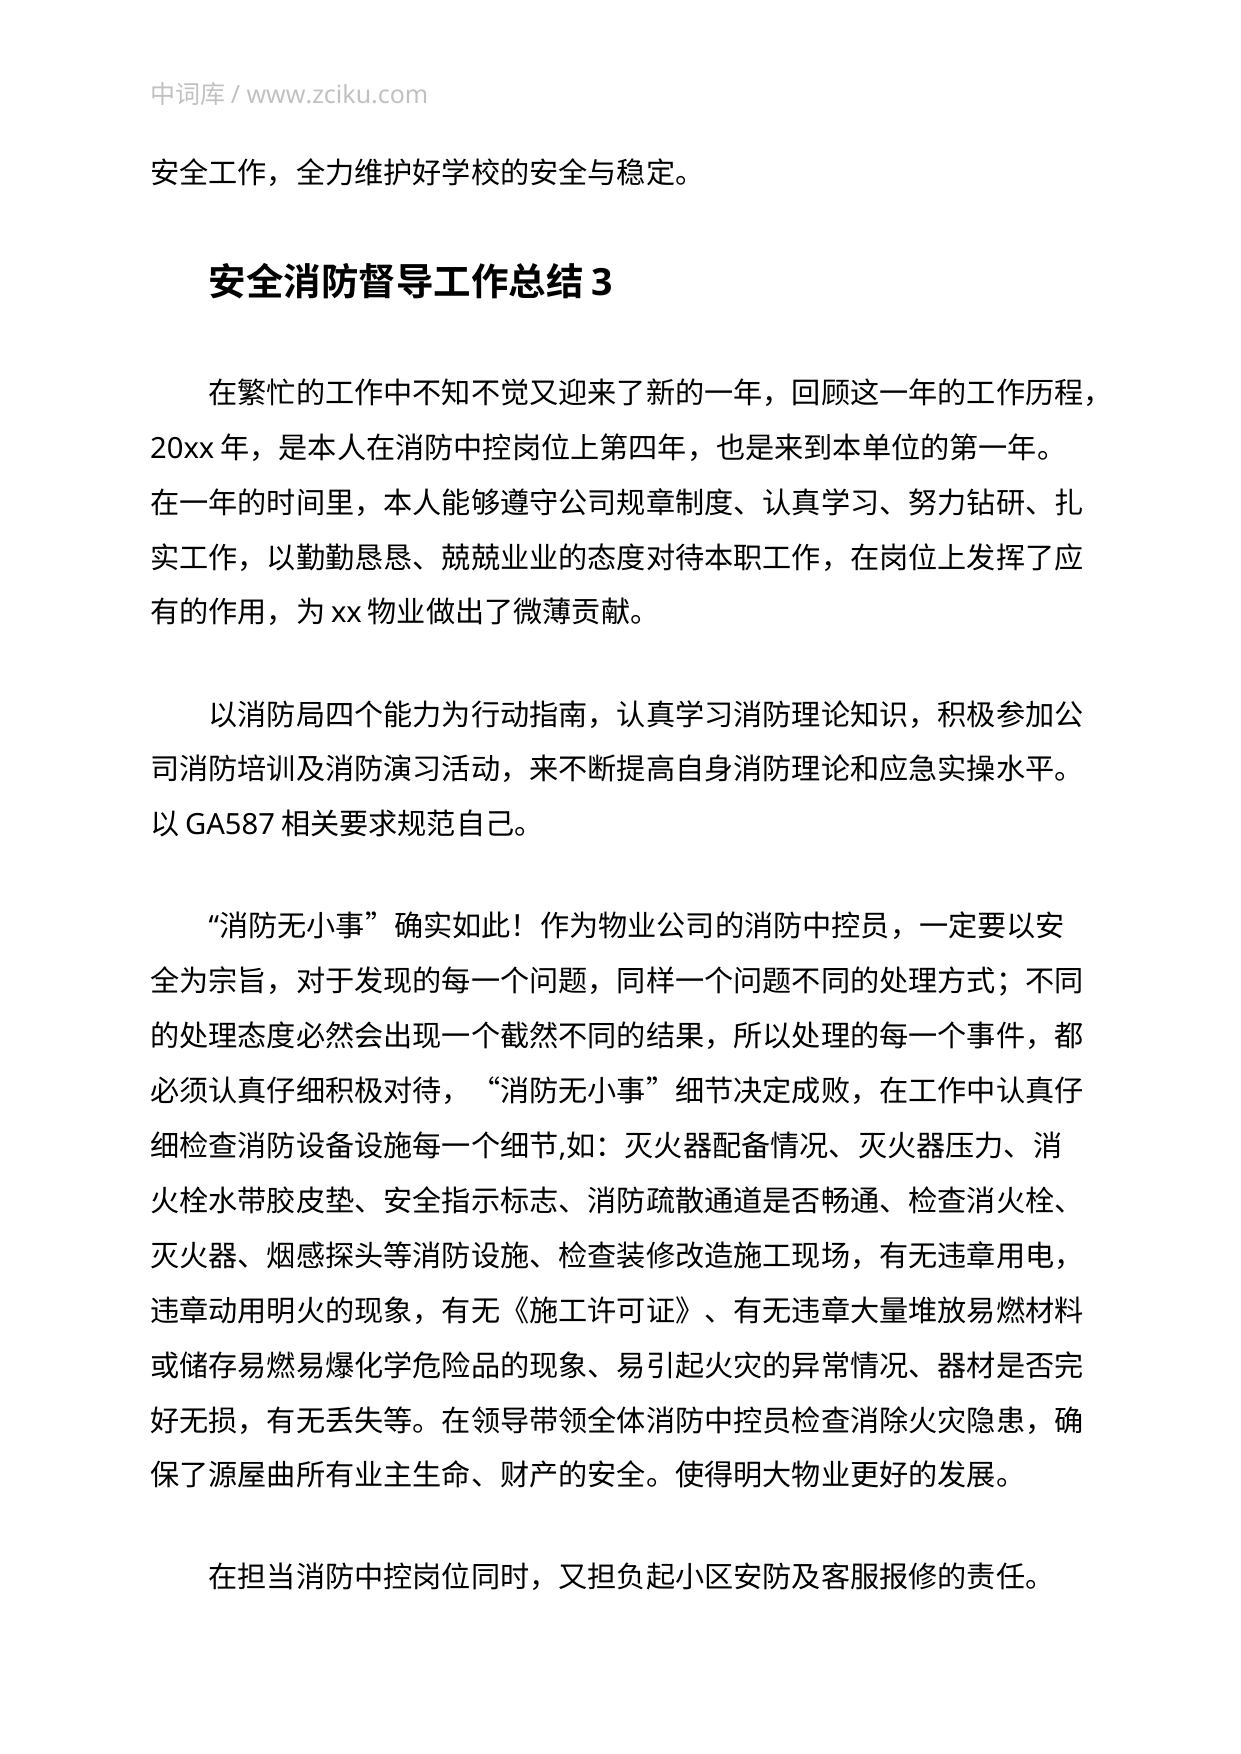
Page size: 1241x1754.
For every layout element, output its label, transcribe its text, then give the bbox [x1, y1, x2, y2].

text 在繁忙的工作中不知不觉又迎来了新的一年，回顾这一年的工作历程，20xx年，是本人在消防中控岗位上第四年，也是来到本单位的第一年。在一年的时间里，本人能够遵守公司规章制度、认真学习、努力钻研、扎实工作，以勤勤恳恳、兢兢业业的态度对待本职工作，在岗位上发挥了应有的作用，为xx物业做出了微薄贡献。 [150, 369, 1090, 631]
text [150, 150, 1090, 192]
text 安全消防督导工作总结3 [150, 252, 1090, 306]
text 在担当消防中控岗位同时，又担负起小区安防及客服报修的责任。 [150, 1554, 1090, 1596]
text “消防无小事”确实如此！作为物业公司的消防中控员，一定要以安全为宗旨，对于发现的每一个问题，同样一个问题不同的处理方式；不同的处理态度必然会出现一个截然不同的结果，所以处理的每一个事件，都必须认真仔细积极对待，“消防无小事”细节决定成败，在工作中认真仔细检查消防设备设施每一个细节,如：灭火器配备情况、灭火器压力、消火栓水带胶皮垫、安全指示标志、消防疏散通道是否畅通、检查消火栓、灭火器、烟感探头等消防设施、检查装修改造施工现场，有无违章用电，违章动用明火的现象，有无《施工许可证》、有无违章大量堆放易燃材料或储存易燃易爆化学危险品的现象、易引起火灾的异常情况、器材是否完好无损，有无丢失等。在领导带领全体消防中控员检查消除火灾隐患，确保了源屋曲所有业主生命、财产的安全。使得明大物业更好的发展。 [150, 903, 1090, 1494]
text 以消防局四个能力为行动指南，认真学习消防理论知识，积极参加公司消防培训及消防演习活动，来不断提高自身消防理论和应急实操水平。以GA587相关要求规范自己。 [150, 691, 1090, 843]
